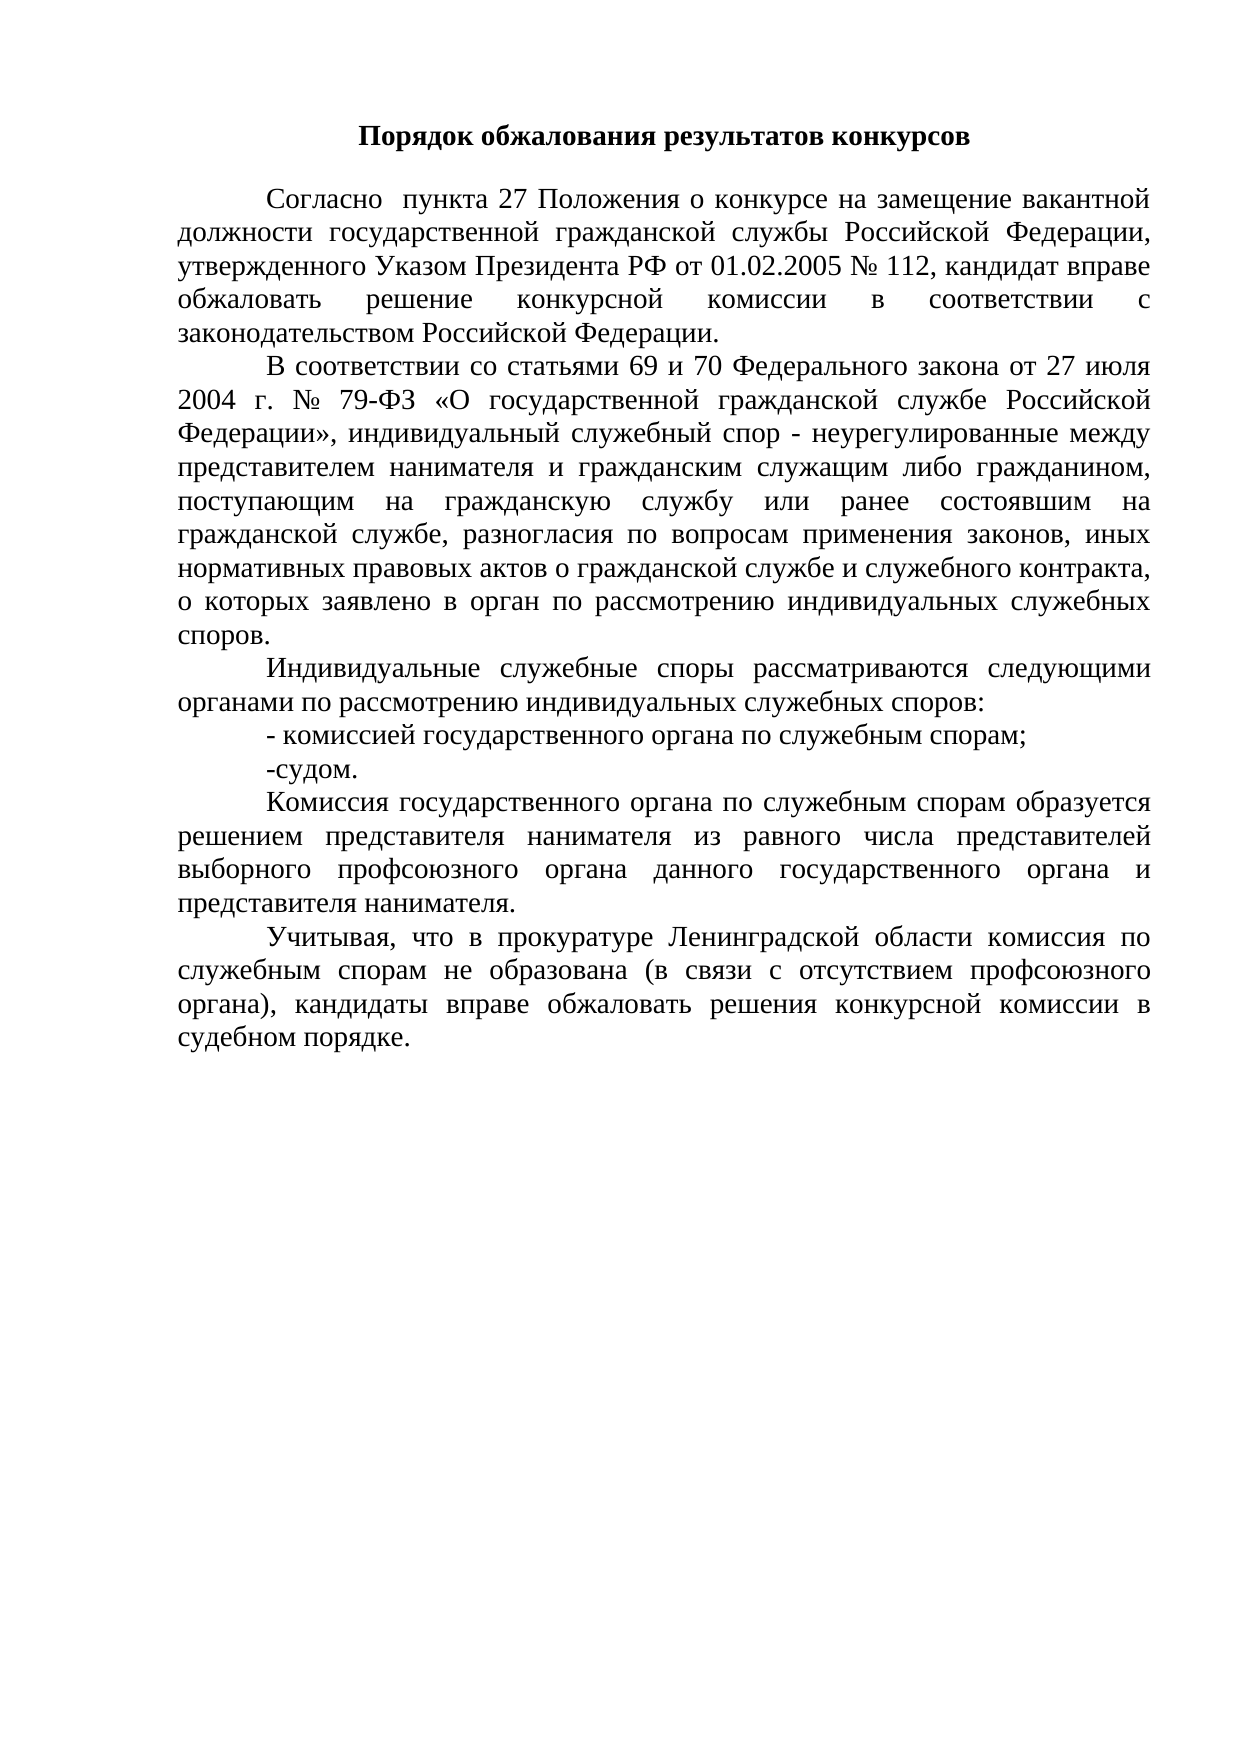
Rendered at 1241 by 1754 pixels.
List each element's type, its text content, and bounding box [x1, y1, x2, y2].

text -судом. [177, 751, 1152, 784]
text В соответствии со статьями 69 и 70 Федерального закона от 27 июля 2004 г. № 79-ФЗ «О государственной гражданской службе Российской Федерации», индивидуальный служебный спор - неурегулированные между представителем нанимателя и гражданским служащим либо гражданином, поступающим на гражданскую службу или ранее состоявшим на гражданской службе, разногласия по вопросам применения законов, иных нормативных правовых актов о гражданской службе и служебного контракта, о которых заявлено в орган по рассмотрению индивидуальных служебных споров. [177, 348, 1152, 650]
text Учитывая, что в прокуратуре Ленинградской области комиссия по служебным спорам не образована (в связи с отсутствием профсоюзного органа), кандидаты вправе обжаловать решения конкурсной комиссии в судебном порядке. [177, 919, 1152, 1053]
text - комиссией государственного органа по служебным спорам; [177, 717, 1152, 751]
text Порядок обжалования результатов конкурсов [177, 118, 1152, 152]
text Согласно пункта 27 Положения о конкурсе на замещение вакантной должности государственной гражданской службы Российской Федерации, утвержденного Указом Президента РФ от 01.02.2005 № 112, кандидат вправе обжаловать решение конкурсной комиссии в соответствии с законодательством Российской Федерации. [177, 181, 1152, 348]
text Комиссия государственного органа по служебным спорам образуется решением представителя нанимателя из равного числа представителей выборного профсоюзного органа данного государственного органа и представителя нанимателя. [177, 784, 1152, 919]
text Индивидуальные служебные споры рассматриваются следующими органами по рассмотрению индивидуальных служебных споров: [177, 650, 1152, 717]
